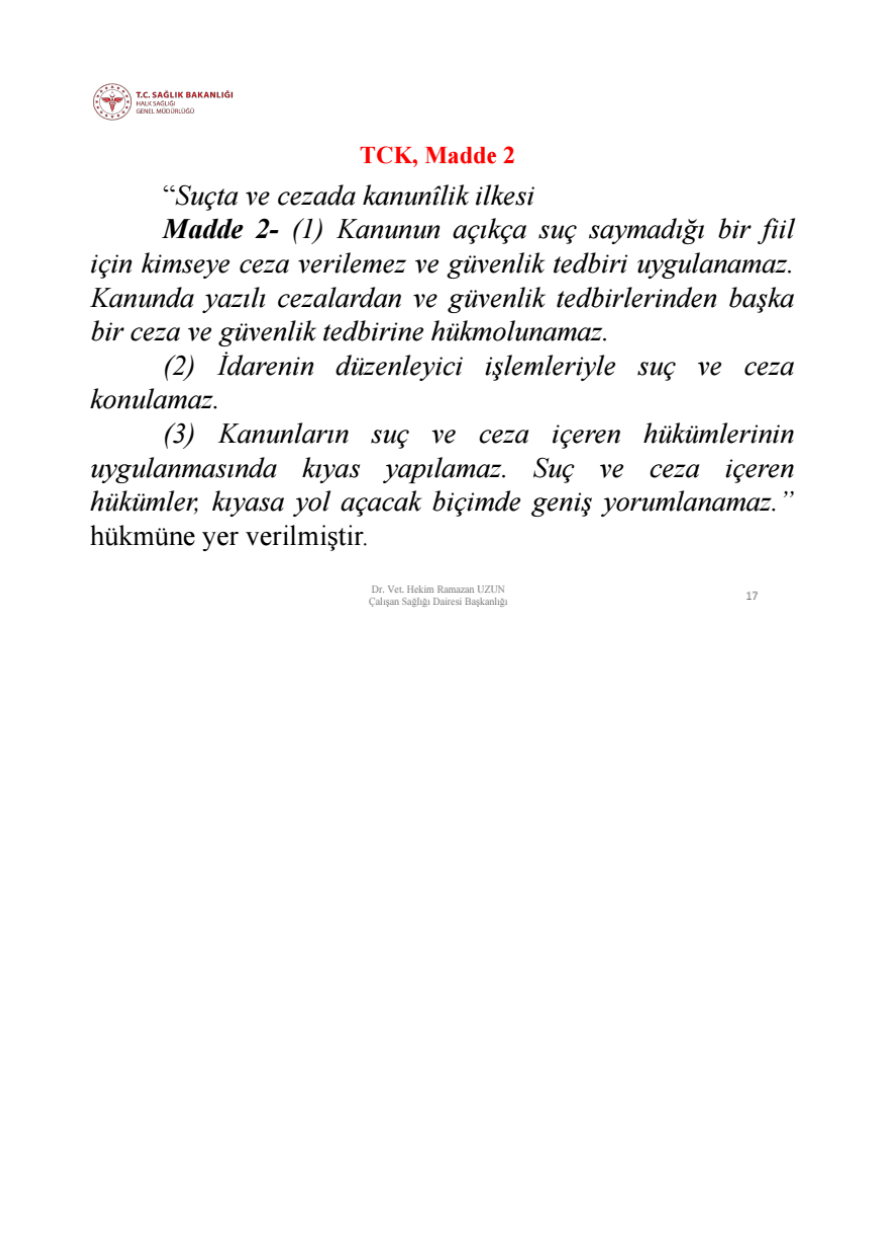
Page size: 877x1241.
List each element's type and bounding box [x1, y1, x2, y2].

picture [75, 75, 802, 621]
